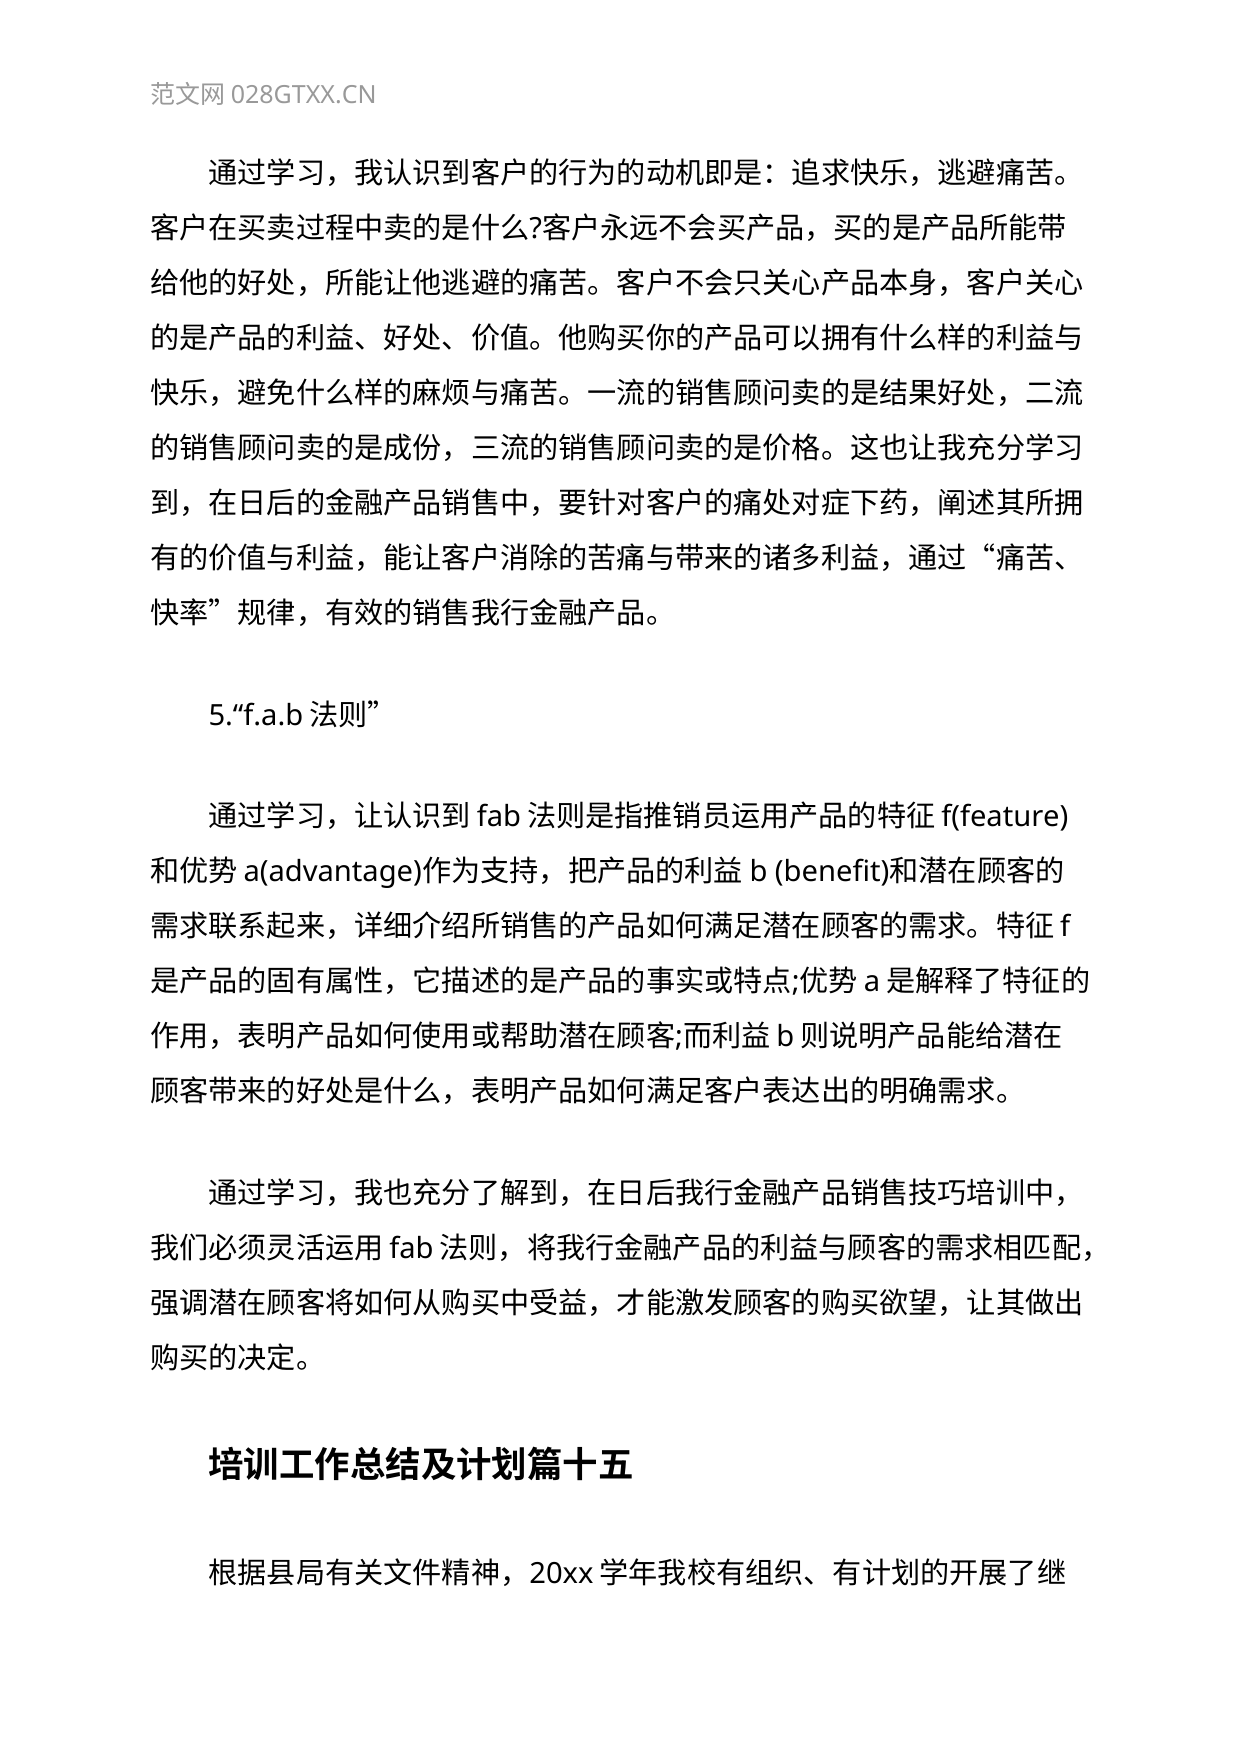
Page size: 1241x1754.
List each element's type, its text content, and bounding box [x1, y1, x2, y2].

text 培训工作总结及计划篇十五 [150, 1436, 1090, 1488]
text 通过学习，我认识到客户的行为的动机即是：追求快乐，逃避痛苦。客户在买卖过程中卖的是什么?客户永远不会买产品，买的是产品所能带给他的好处，所能让他逃避的痛苦。客户不会只关心产品本身，客户关心的是产品的利益、好处、价值。他购买你的产品可以拥有什么样的利益与快乐，避免什么样的麻烦与痛苦。一流的销售顾问卖的是结果好处，二流的销售顾问卖的是成份，三流的销售顾问卖的是价格。这也让我充分学习到，在日后的金融产品销售中，要针对客户的痛处对症下药，阐述其所拥有的价值与利益，能让客户消除的苦痛与带来的诸多利益，通过“痛苦、快率”规律，有效的销售我行金融产品。 [150, 150, 1090, 632]
text 通过学习，让认识到fab法则是指推销员运用产品的特征f(feature)和优势a(advantage)作为支持，把产品的利益 b (benefit)和潜在顾客的需求联系起来，详细介绍所销售的产品如何满足潜在顾客的需求。特征f是产品的固有属性，它描述的是产品的事实或特点;优势a是解释了特征的作用，表明产品如何使用或帮助潜在顾客;而利益b则说明产品能给潜在顾客带来的好处是什么，表明产品如何满足客户表达出的明确需求。 [150, 793, 1090, 1110]
text 通过学习，我也充分了解到，在日后我行金融产品销售技巧培训中，我们必须灵活运用fab法则，将我行金融产品的利益与顾客的需求相匹配，强调潜在顾客将如何从购买中受益，才能激发顾客的购买欲望，让其做出购买的决定。 [150, 1170, 1090, 1377]
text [150, 1550, 1090, 1592]
text 5.“f.a.b法则” [150, 691, 1090, 733]
